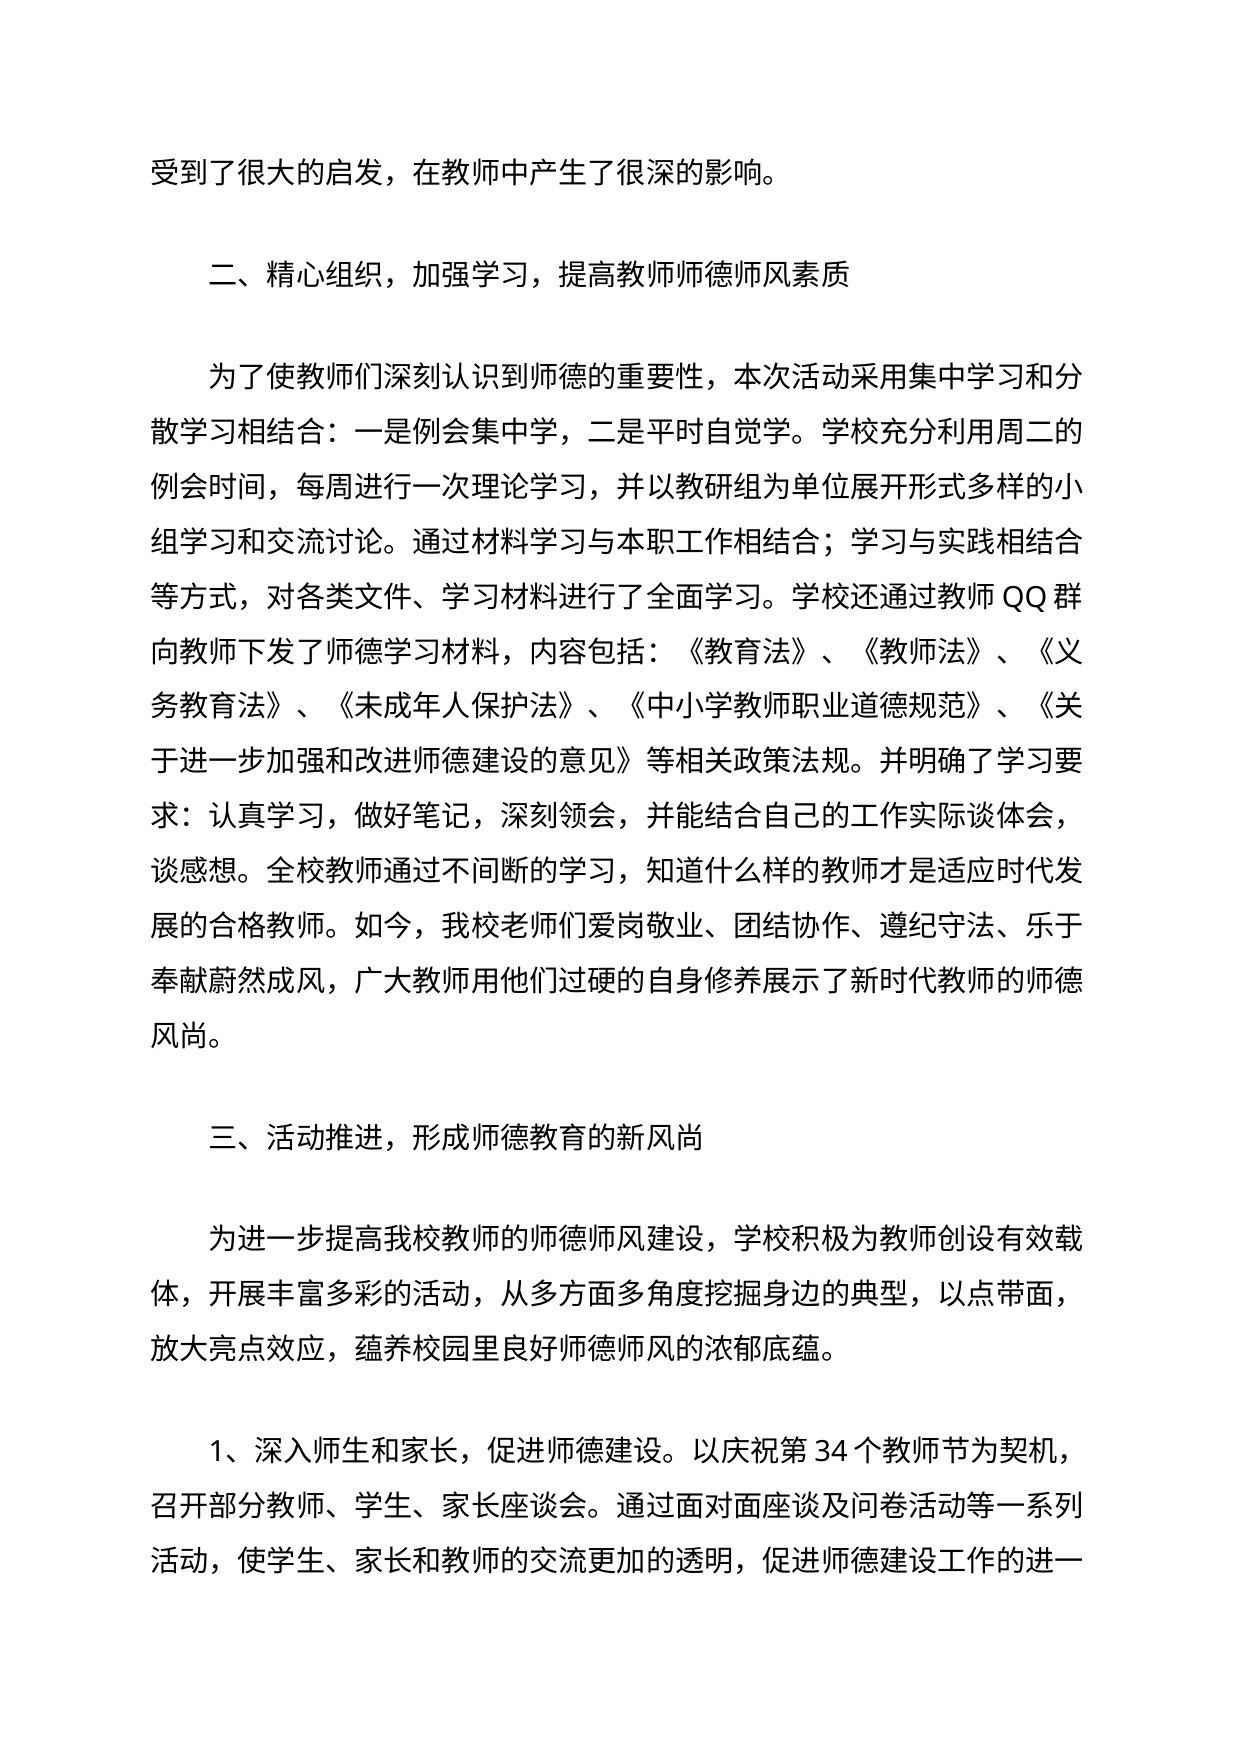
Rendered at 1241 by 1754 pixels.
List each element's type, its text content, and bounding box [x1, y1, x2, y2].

text 二、精心组织，加强学习，提高教师师德师风素质 [150, 252, 1090, 294]
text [150, 1427, 1090, 1580]
text 三、活动推进，形成师德教育的新风尚 [150, 1114, 1090, 1156]
text 为进一步提高我校教师的师德师风建设，学校积极为教师创设有效载体，开展丰富多彩的活动，从多方面多角度挖掘身边的典型，以点带面，放大亮点效应，蕴养校园里良好师德师风的浓郁底蕴。 [150, 1216, 1090, 1368]
text 为了使教师们深刻认识到师德的重要性，本次活动采用集中学习和分散学习相结合：一是例会集中学，二是平时自觉学。学校充分利用周二的例会时间，每周进行一次理论学习，并以教研组为单位展开形式多样的小组学习和交流讨论。通过材料学习与本职工作相结合；学习与实践相结合等方式，对各类文件、学习材料进行了全面学习。学校还通过教师QQ群向教师下发了师德学习材料，内容包括：《教育法》、《教师法》、《义务教育法》、《未成年人保护法》、《中小学教师职业道德规范》、《关于进一步加强和改进师德建设的意见》等相关政策法规。并明确了学习要求：认真学习，做好笔记，深刻领会，并能结合自己的工作实际谈体会，谈感想。全校教师通过不间断的学习，知道什么样的教师才是适应时代发展的合格教师。如今，我校老师们爱岗敬业、团结协作、遵纪守法、乐于奉献蔚然成风，广大教师用他们过硬的自身修养展示了新时代教师的师德风尚。 [150, 353, 1090, 1055]
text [150, 150, 1090, 192]
